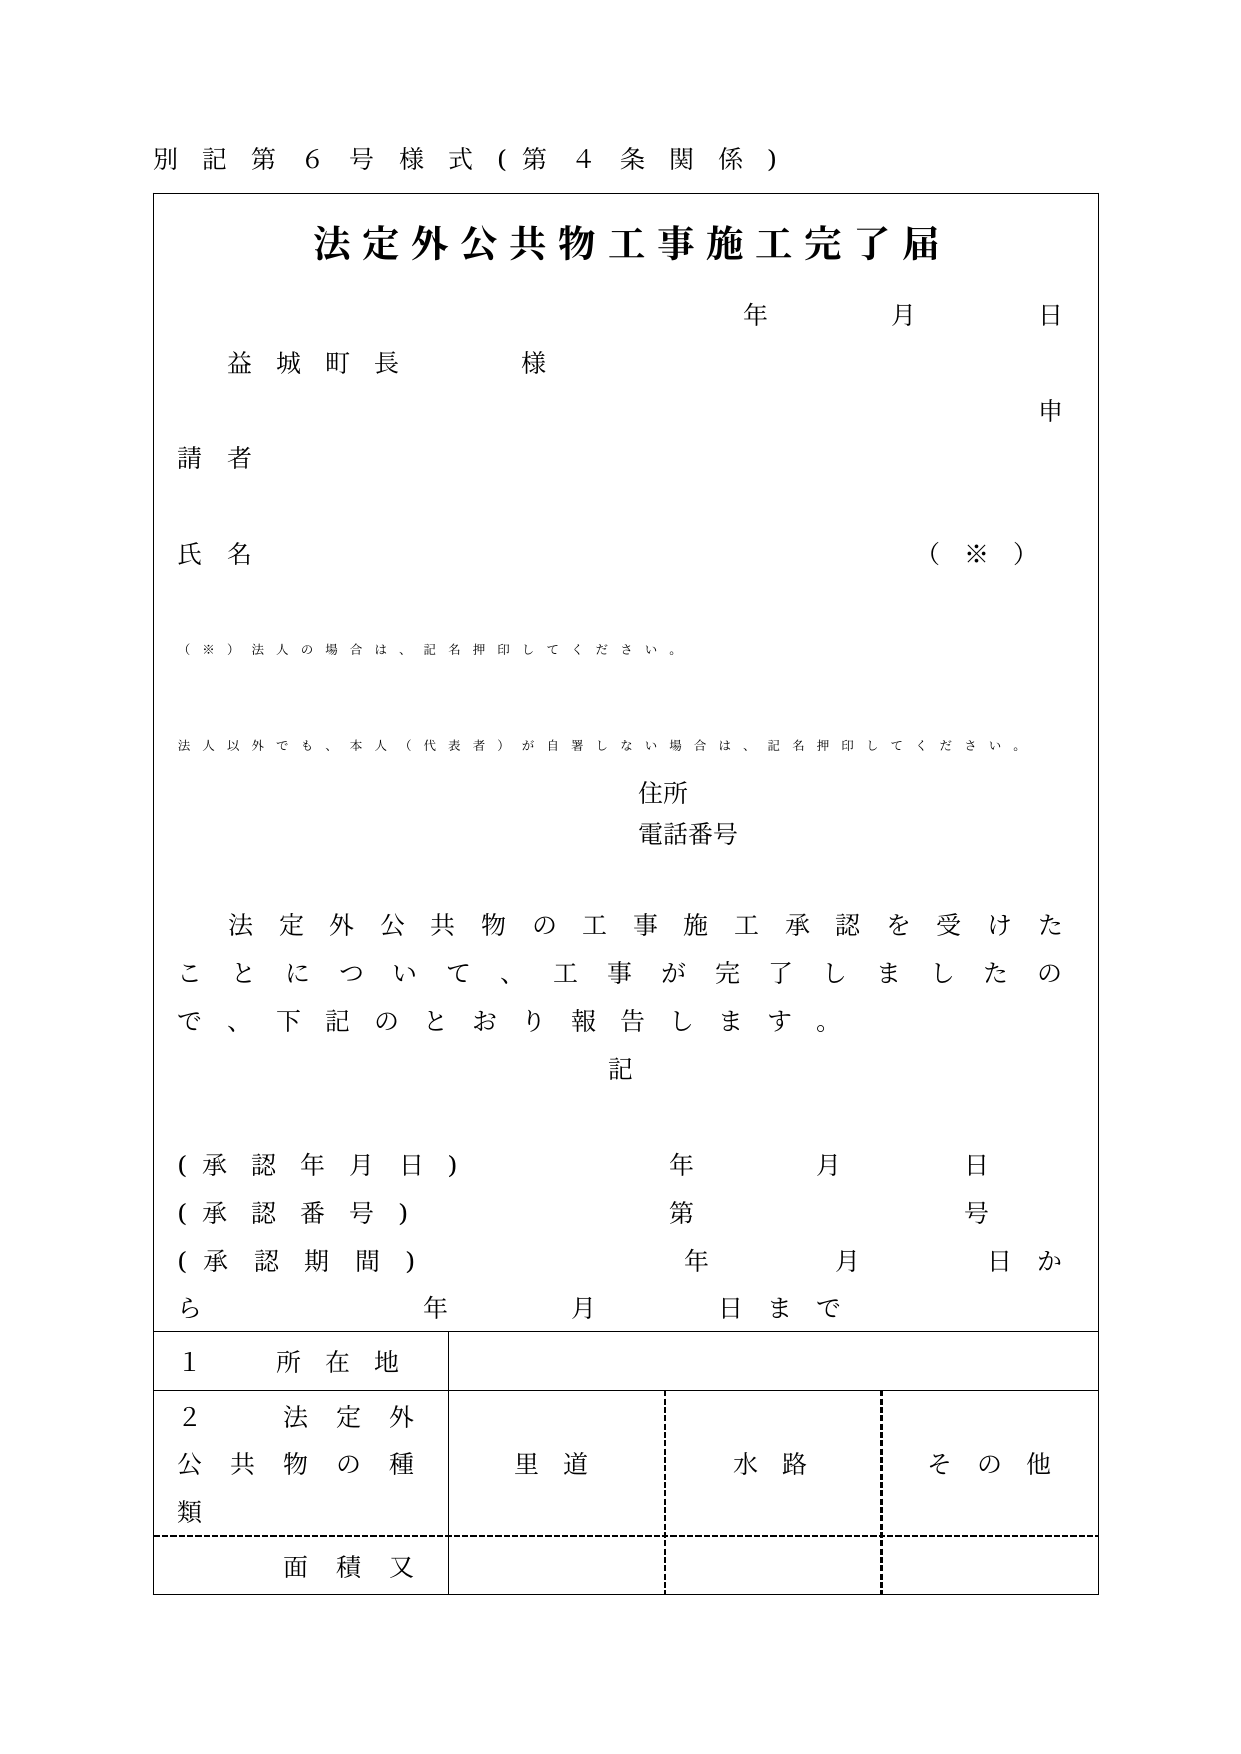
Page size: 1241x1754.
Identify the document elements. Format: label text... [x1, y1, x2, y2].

table_cell [449, 1332, 1098, 1390]
text 別記第６号様式(第４条関係) [153, 134, 1087, 182]
table_header 法定外公共物工事施工完了届 年 月 日 益城町長 様 申請者 氏名 （※） （※）法人の場合は、記名押印してください。 法人以外でも、本人（代表者）が自署しない場合は、記名押印してください。 住所 電話番号 法定外公共物の工事施工承認を受けたことについて、工事が完了しましたので、下記のとおり報告します。 記 (承認年月日) 年 月 日 (承認番号) 第 号 (承認期間) 年 月 日から 年 月 日まで [154, 194, 1098, 1331]
table_cell １ 所在地 [154, 1332, 448, 1390]
table_cell [881, 1535, 1098, 1594]
table_cell その他 [881, 1391, 1098, 1535]
table_cell 水路 [665, 1391, 881, 1535]
table_cell [449, 1535, 665, 1594]
table_cell 面積又は延長 [154, 1535, 448, 1594]
table_cell [665, 1535, 881, 1594]
table_cell ２ 法定外公共物の種類 [154, 1391, 448, 1535]
table_cell 里道 [449, 1391, 665, 1535]
